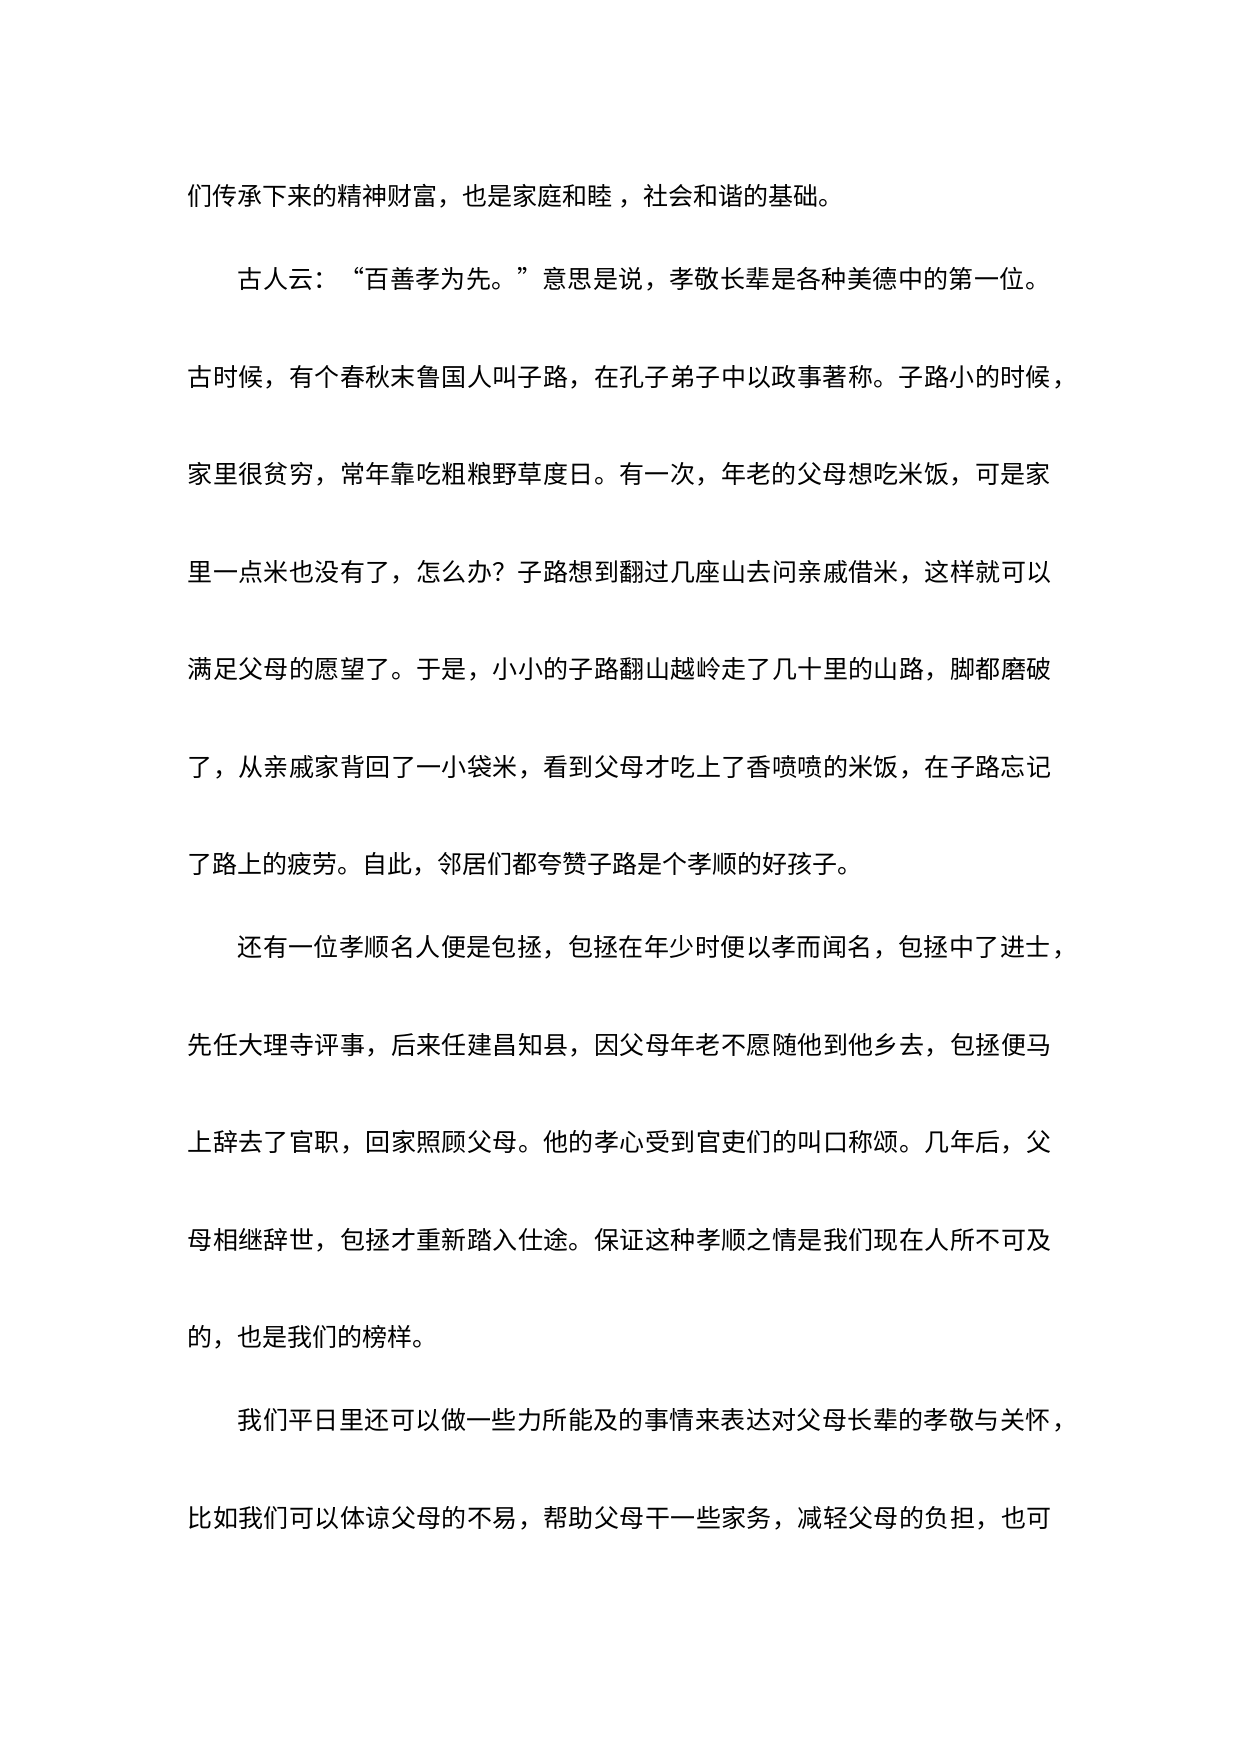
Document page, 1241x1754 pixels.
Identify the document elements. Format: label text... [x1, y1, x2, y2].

text 古人云：“百善孝为先。”意思是说，孝敬长辈是各种美德中的第一位。古时候，有个春秋末鲁国人叫子路，在孔子弟子中以政事著称。子路小的时候，家里很贫穷，常年靠吃粗粮野草度日。有一次，年老的父母想吃米饭，可是家里一点米也没有了，怎么办？子路想到翻过几座山去问亲戚借米，这样就可以满足父母的愿望了。于是，小小的子路翻山越岭走了几十里的山路，脚都磨破了，从亲戚家背回了一小袋米，看到父母才吃上了香喷喷的米饭，在子路忘记了路上的疲劳。自此，邻居们都夸赞子路是个孝顺的好孩子。 [187, 245, 1053, 895]
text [187, 1386, 1053, 1549]
text 还有一位孝顺名人便是包拯，包拯在年少时便以孝而闻名，包拯中了进士，先任大理寺评事，后来任建昌知县，因父母年老不愿随他到他乡去，包拯便马上辞去了官职，回家照顾父母。他的孝心受到官吏们的叫口称颂。几年后，父母相继辞世，包拯才重新踏入仕途。保证这种孝顺之情是我们现在人所不可及的，也是我们的榜样。 [187, 913, 1053, 1368]
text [187, 162, 1053, 227]
